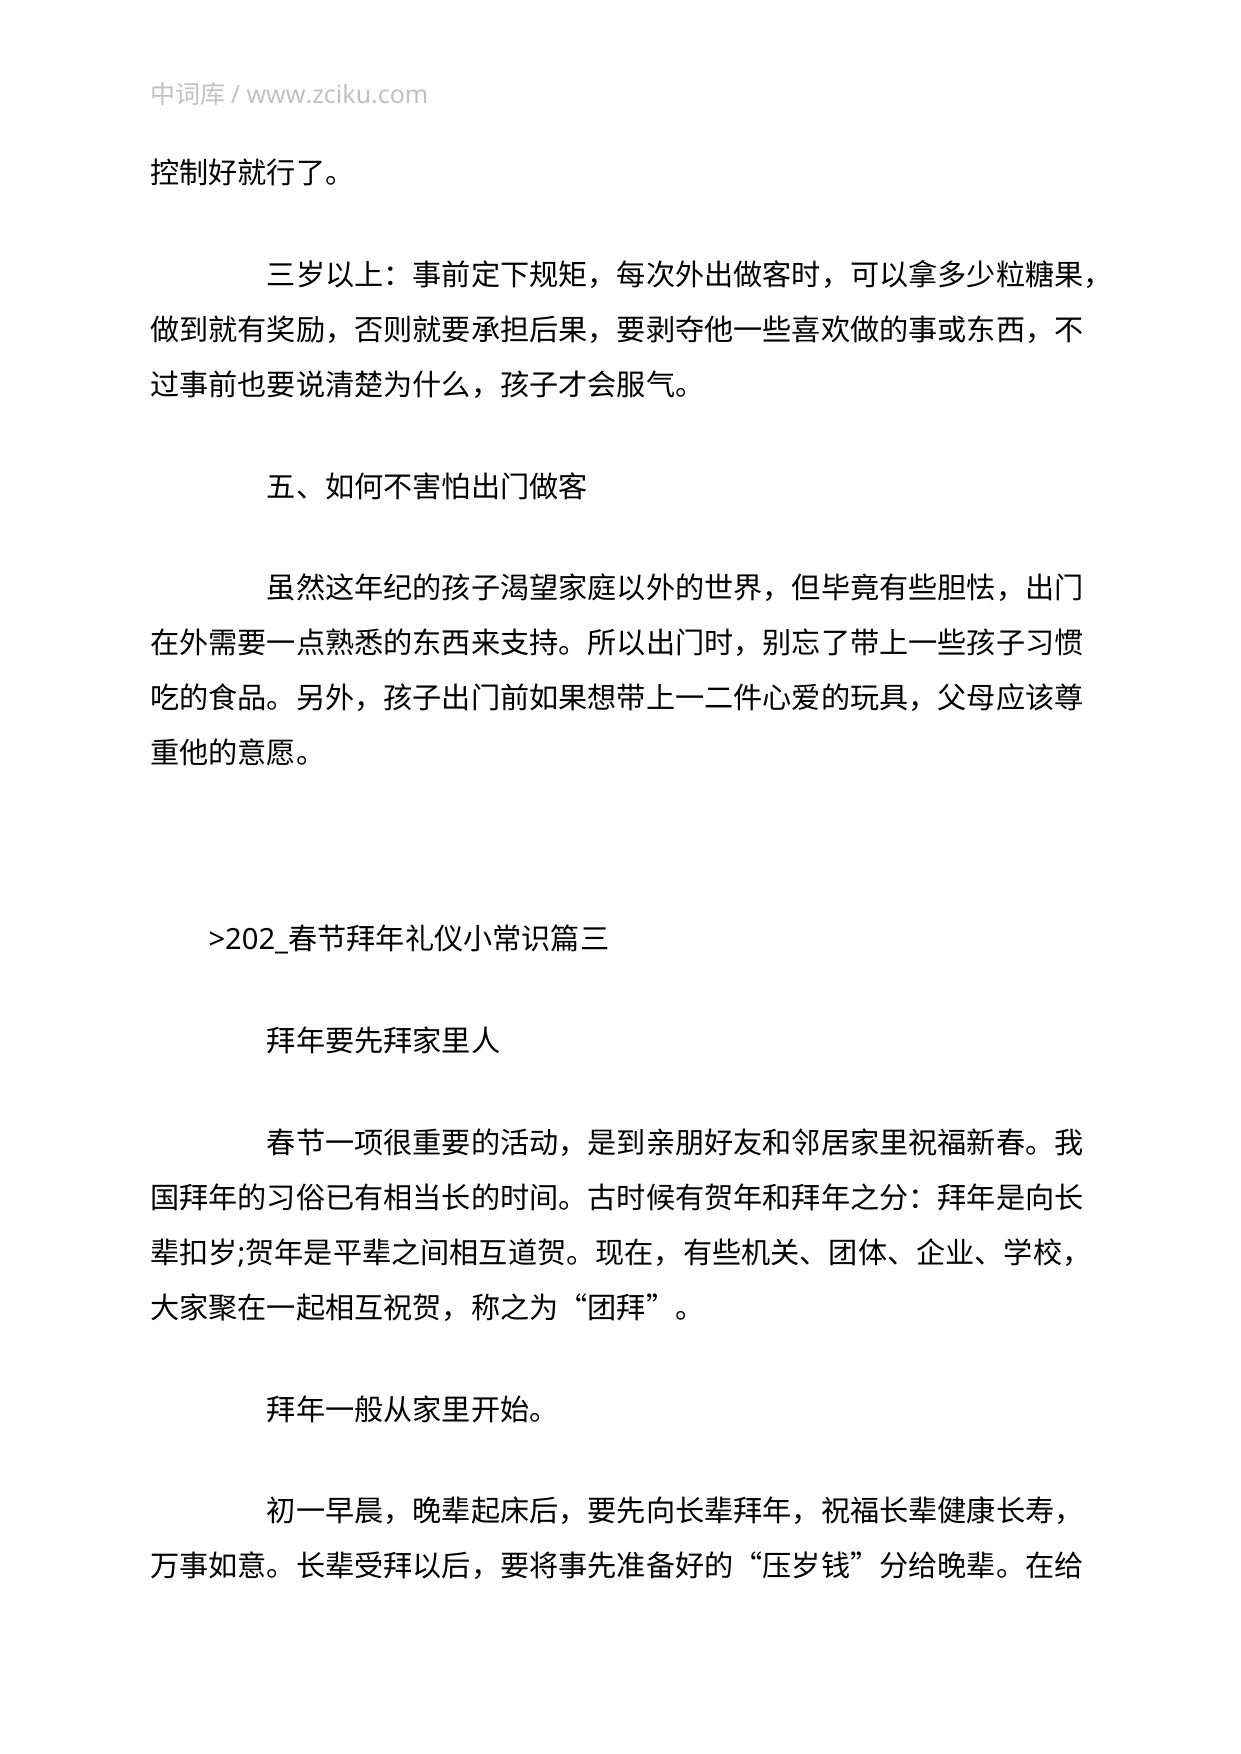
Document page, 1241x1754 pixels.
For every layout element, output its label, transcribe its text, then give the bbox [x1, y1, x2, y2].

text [150, 1488, 1090, 1585]
text 五、如何不害怕出门做客 [150, 463, 1090, 506]
text 拜年一般从家里开始。 [150, 1386, 1090, 1428]
text 虽然这年纪的孩子渴望家庭以外的世界，但毕竟有些胆怯，出门在外需要一点熟悉的东西来支持。所以出门时，别忘了带上一些孩子习惯吃的食品。另外，孩子出门前如果想带上一二件心爱的玩具，父母应该尊重他的意愿。 [150, 565, 1090, 772]
text >202_春节拜年礼仪小常识篇三 [150, 916, 1090, 958]
text 春节一项很重要的活动，是到亲朋好友和邻居家里祝福新春。我国拜年的习俗已有相当长的时间。古时候有贺年和拜年之分：拜年是向长辈扣岁;贺年是平辈之间相互道贺。现在，有些机关、团体、企业、学校，大家聚在一起相互祝贺，称之为“团拜”。 [150, 1119, 1090, 1327]
text 拜年要先拜家里人 [150, 1018, 1090, 1060]
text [150, 150, 1090, 192]
text 三岁以上：事前定下规矩，每次外出做客时，可以拿多少粒糖果，做到就有奖励，否则就要承担后果，要剥夺他一些喜欢做的事或东西，不过事前也要说清楚为什么，孩子才会服气。 [150, 252, 1090, 404]
